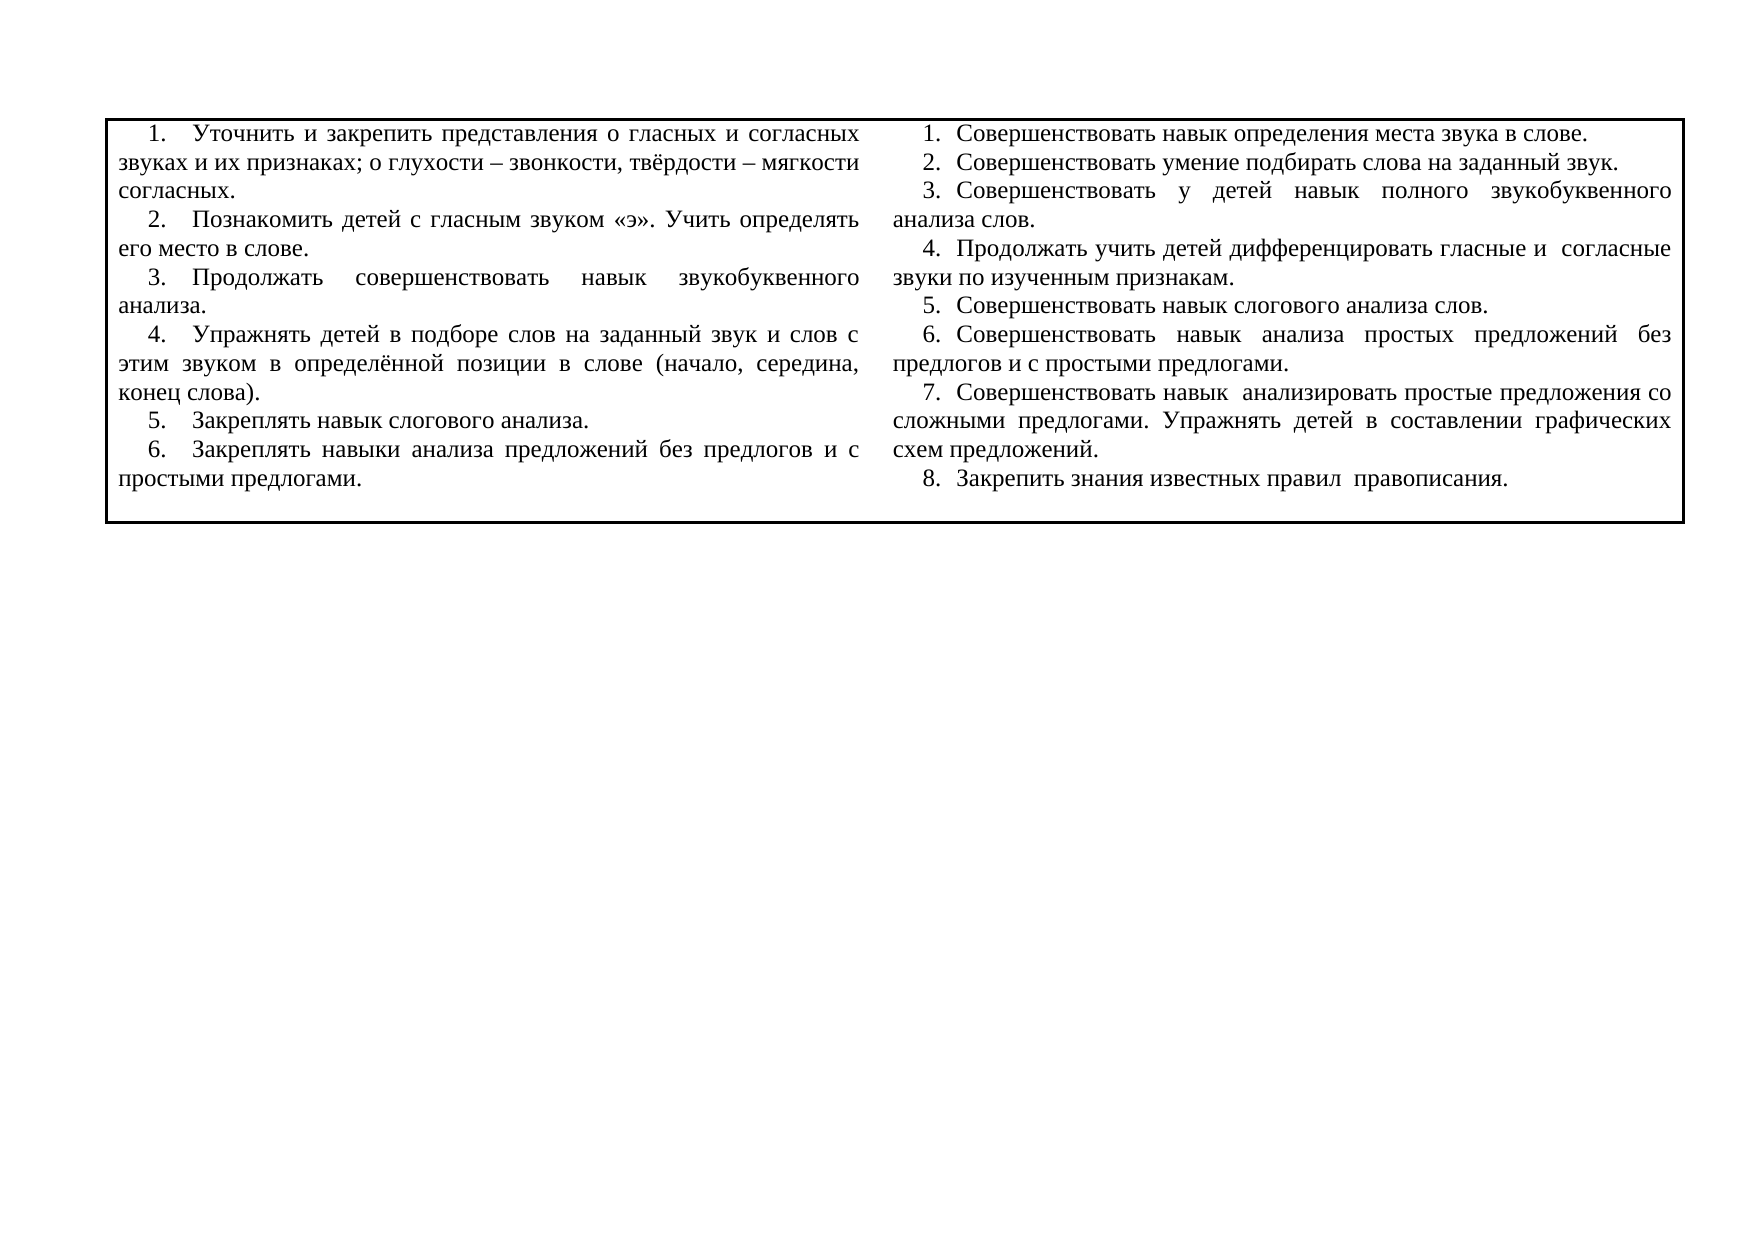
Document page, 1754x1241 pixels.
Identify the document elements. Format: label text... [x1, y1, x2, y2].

table_cell Совершенствовать навык определения места звука в слове. Совершенствовать умение подбирать слова на заданный звук. Совершенствовать у детей навык полного звукобуквенного анализа слов. Продолжать учить детей дифференцировать гласные и согласные звуки по изученным признакам. Совершенствовать навык слогового анализа слов. Совершенствовать навык анализа простых предложений без предлогов и с простыми предлогами. Совершенствовать навык анализировать простые предложения со сложными предлогами. Упражнять детей в составлении графических схем предложений. Закрепить знания известных правил правописания. [871, 121, 1682, 521]
table_cell Уточнить и закрепить представления о гласных и согласных звуках и их признаках; о глухости – звонкости, твёрдости – мягкости согласных. Познакомить детей с гласным звуком «э». Учить определять его место в слове. Продолжать совершенствовать навык звукобуквенного анализа. Упражнять детей в подборе слов на заданный звук и слов с этим звуком в определённой позиции в слове (начало, середина, конец слова). Закреплять навык слогового анализа. Закреплять навыки анализа предложений без предлогов и с простыми предлогами. [108, 121, 871, 521]
